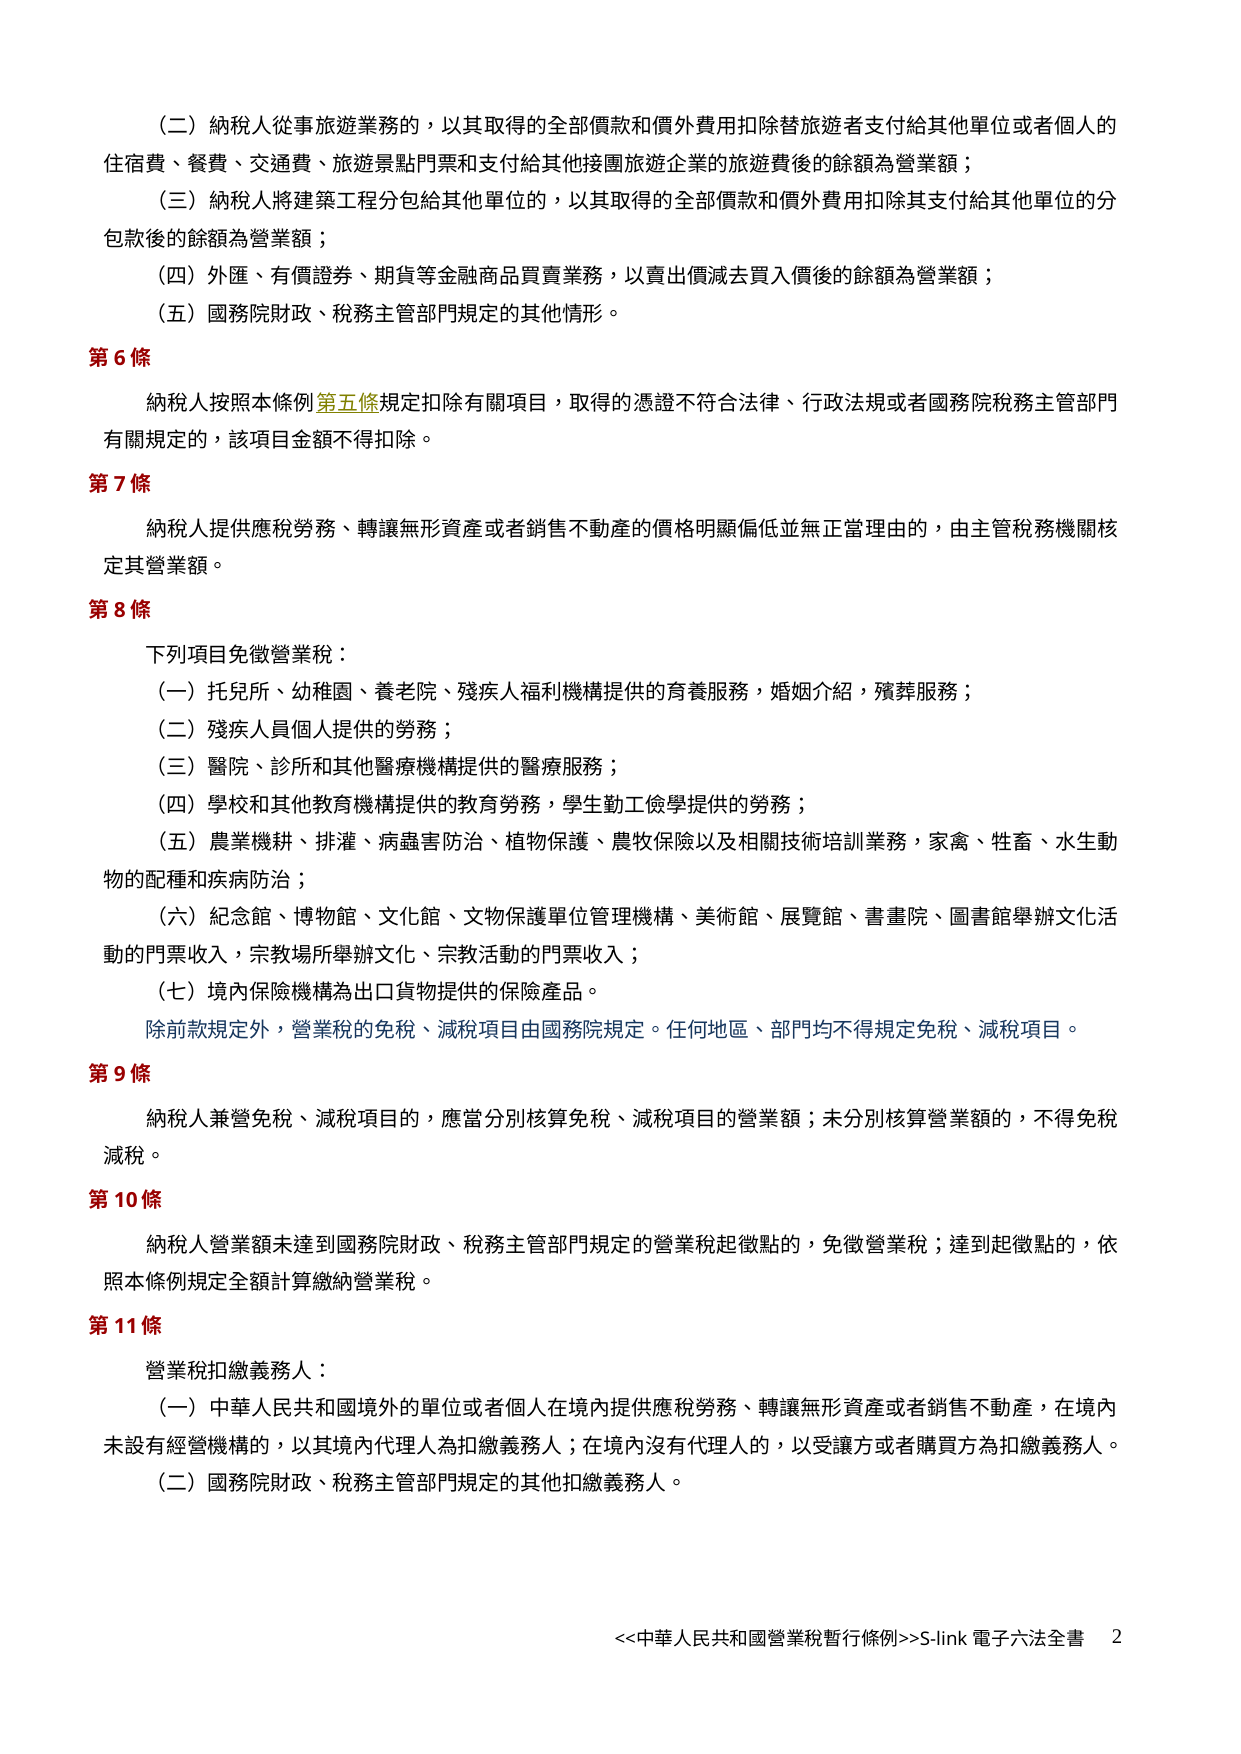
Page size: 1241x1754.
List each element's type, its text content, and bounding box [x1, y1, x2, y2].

text 納稅人兼營免稅、減稅項目的，應當分別核算免稅、減稅項目的營業額；未分別核算營業額的，不得免稅、減稅。 [103, 1098, 1122, 1173]
text （二）殘疾人員個人提供的勞務； [103, 709, 1122, 747]
text （七）境內保險機構為出口貨物提供的保險產品。 [103, 972, 1122, 1009]
subtitle 第10條 [89, 1183, 1122, 1214]
text （二）納稅人從事旅遊業務的，以其取得的全部價款和價外費用扣除替旅遊者支付給其他單位或者個人的住宿費、餐費、交通費、旅遊景點門票和支付給其他接團旅遊企業的旅遊費後的餘額為營業額； [103, 106, 1122, 181]
text （一）中華人民共和國境外的單位或者個人在境內提供應稅勞務、轉讓無形資產或者銷售不動產，在境內未設有經營機構的，以其境內代理人為扣繳義務人；在境內沒有代理人的，以受讓方或者購買方為扣繳義務人。 [103, 1388, 1122, 1463]
subtitle 第9條 [89, 1057, 1122, 1088]
text （一）托兒所、幼稚園、養老院、殘疾人福利機構提供的育養服務，婚姻介紹，殯葬服務； [103, 672, 1122, 709]
text 納稅人提供應稅勞務、轉讓無形資產或者銷售不動產的價格明顯偏低並無正當理由的，由主管稅務機關核定其營業額。 [103, 508, 1122, 583]
subtitle 第6條 [89, 341, 1122, 372]
text （五）農業機耕、排灌、病蟲害防治、植物保護、農牧保險以及相關技術培訓業務，家禽、牲畜、水生動物的配種和疾病防治； [103, 822, 1122, 897]
text 除前款規定外，營業稅的免稅、減稅項目由國務院規定。任何地區、部門均不得規定免稅、減稅項目。 [103, 1009, 1122, 1047]
text 納稅人按照本條例第五條規定扣除有關項目，取得的憑證不符合法律、行政法規或者國務院稅務主管部門有關規定的，該項目金額不得扣除。 [103, 382, 1122, 457]
text （六）紀念館、博物館、文化館、文物保護單位管理機構、美術館、展覽館、書畫院、圖書館舉辦文化活動的門票收入，宗教場所舉辦文化、宗教活動的門票收入； [103, 897, 1122, 972]
subtitle 第7條 [89, 468, 1122, 498]
text （四）外匯、有價證券、期貨等金融商品買賣業務，以賣出價減去買入價後的餘額為營業額； [103, 256, 1122, 293]
text （三）納稅人將建築工程分包給其他單位的，以其取得的全部價款和價外費用扣除其支付給其他單位的分包款後的餘額為營業額； [103, 181, 1122, 256]
text （四）學校和其他教育機構提供的教育勞務，學生勤工儉學提供的勞務； [103, 784, 1122, 822]
text （五）國務院財政、稅務主管部門規定的其他情形。 [103, 293, 1122, 331]
text 納稅人營業額未達到國務院財政、稅務主管部門規定的營業稅起徵點的，免徵營業稅；達到起徵點的，依照本條例規定全額計算繳納營業稅。 [103, 1224, 1122, 1299]
subtitle 第11條 [89, 1310, 1122, 1340]
subtitle 第8條 [89, 594, 1122, 624]
text （二）國務院財政、稅務主管部門規定的其他扣繳義務人。 [103, 1463, 1122, 1500]
text （三）醫院、診所和其他醫療機構提供的醫療服務； [103, 747, 1122, 784]
text 下列項目免徵營業稅： [103, 634, 1122, 672]
text 營業稅扣繳義務人： [103, 1350, 1122, 1388]
